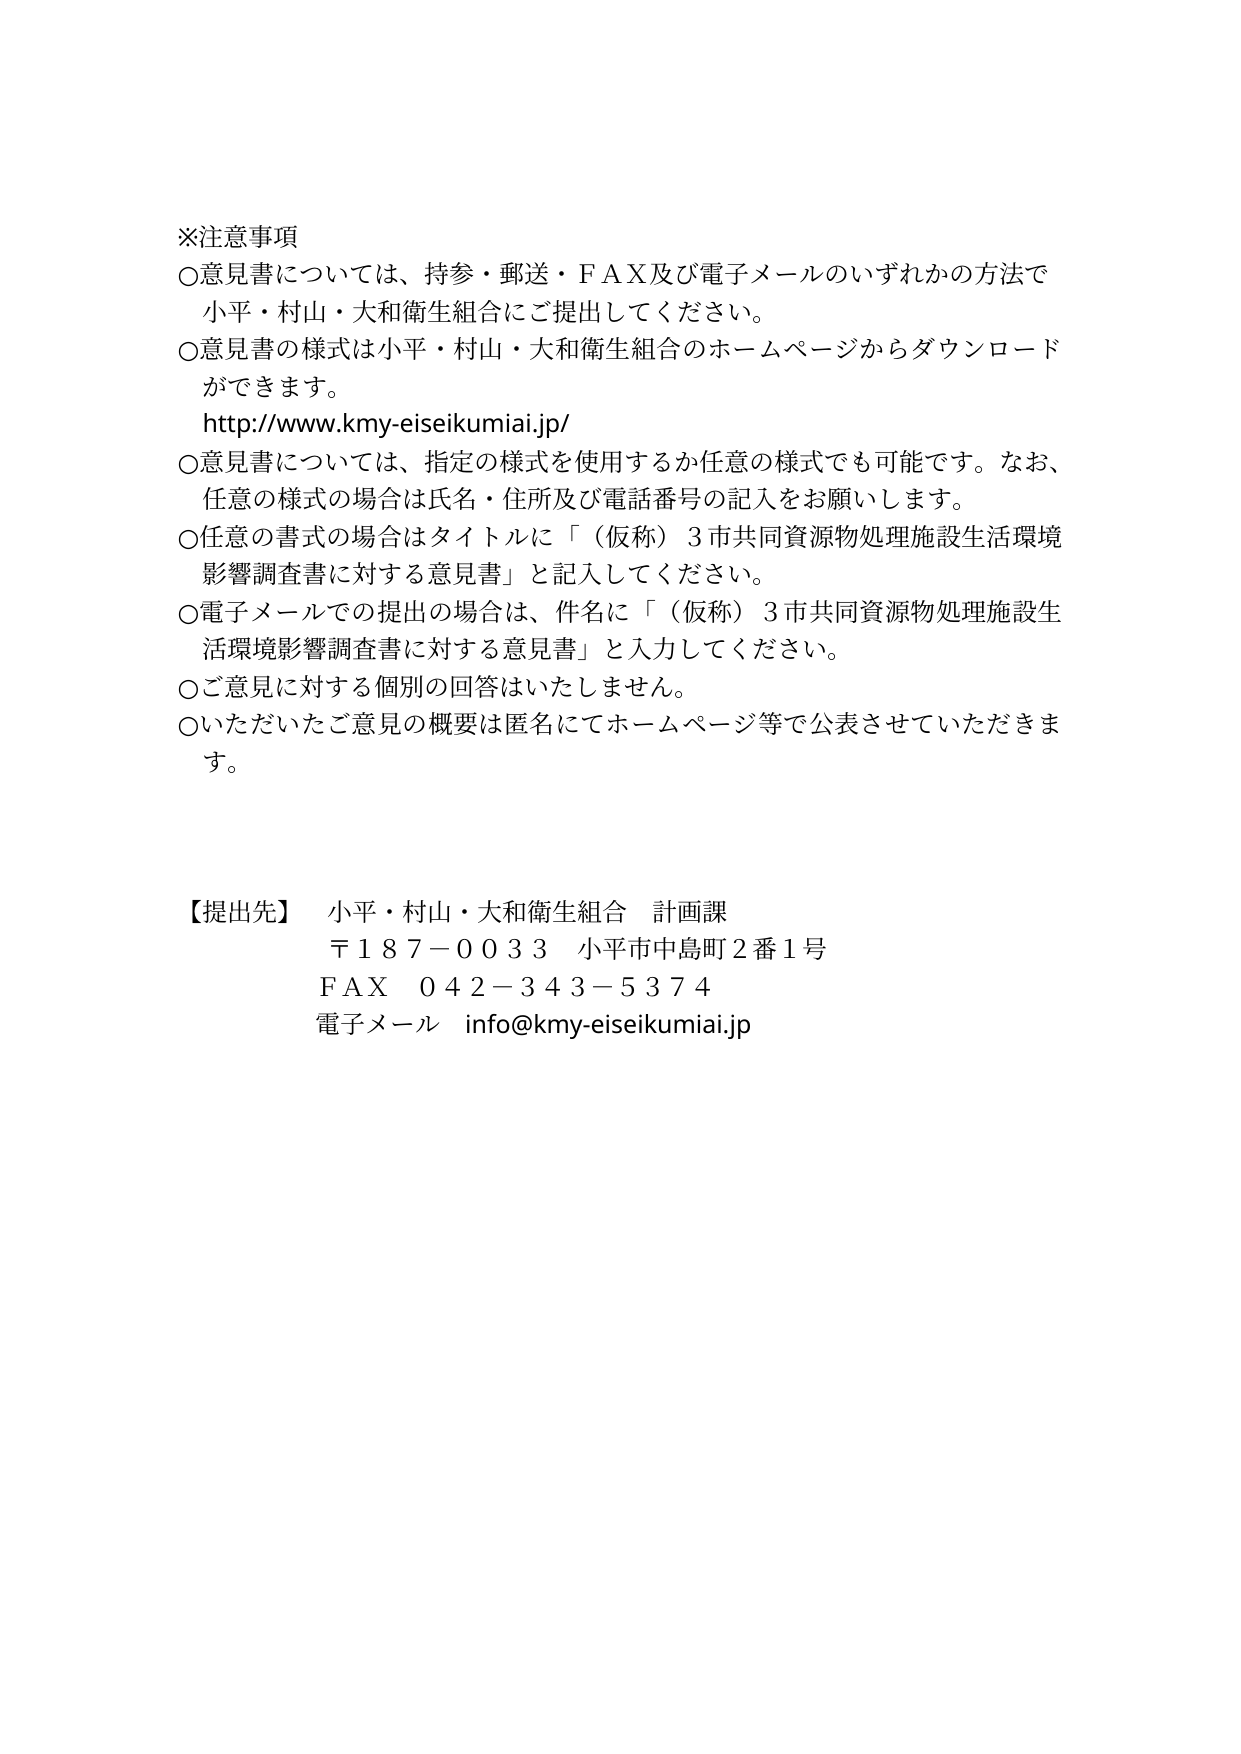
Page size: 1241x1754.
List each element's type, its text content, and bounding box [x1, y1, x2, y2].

text http://www.kmy-eiseikumiai.jp/ [177, 404, 1063, 442]
text 電子メール info@kmy-eiseikumiai.jp [177, 1004, 1063, 1042]
text ＦＡＸ ０４２－３４３－５３７４ [177, 967, 1063, 1004]
text ○ご意見に対する個別の回答はいたしません。 [177, 667, 1063, 704]
text ○任意の書式の場合はタイトルに「（仮称）３市共同資源物処理施設生活環境影響調査書に対する意見書」と記入してください。 [177, 517, 1063, 592]
text ○電子メールでの提出の場合は、件名に「（仮称）３市共同資源物処理施設生活環境影響調査書に対する意見書」と入力してください。 [177, 592, 1063, 667]
text 〒１８７－００３３ 小平市中島町２番１号 [177, 929, 1063, 967]
text ○意見書の様式は小平・村山・大和衛生組合のホームページからダウンロードができます。 [177, 329, 1063, 404]
text 任意の様式の場合は氏名・住所及び電話番号の記入をお願いします。 [177, 479, 1063, 517]
text ○いただいたご意見の概要は匿名にてホームページ等で公表させていただきます。 [177, 704, 1063, 779]
text 小平・村山・大和衛生組合にご提出してください。 [202, 292, 1063, 329]
text ※注意事項 [177, 217, 1063, 254]
text 【提出先】 小平・村山・大和衛生組合 計画課 [177, 892, 1063, 929]
text ○意見書については、指定の様式を使用するか任意の様式でも可能です。なお、 [177, 442, 1063, 479]
text ○意見書については、持参・郵送・ＦＡＸ及び電子メールのいずれかの方法で [177, 254, 1063, 292]
